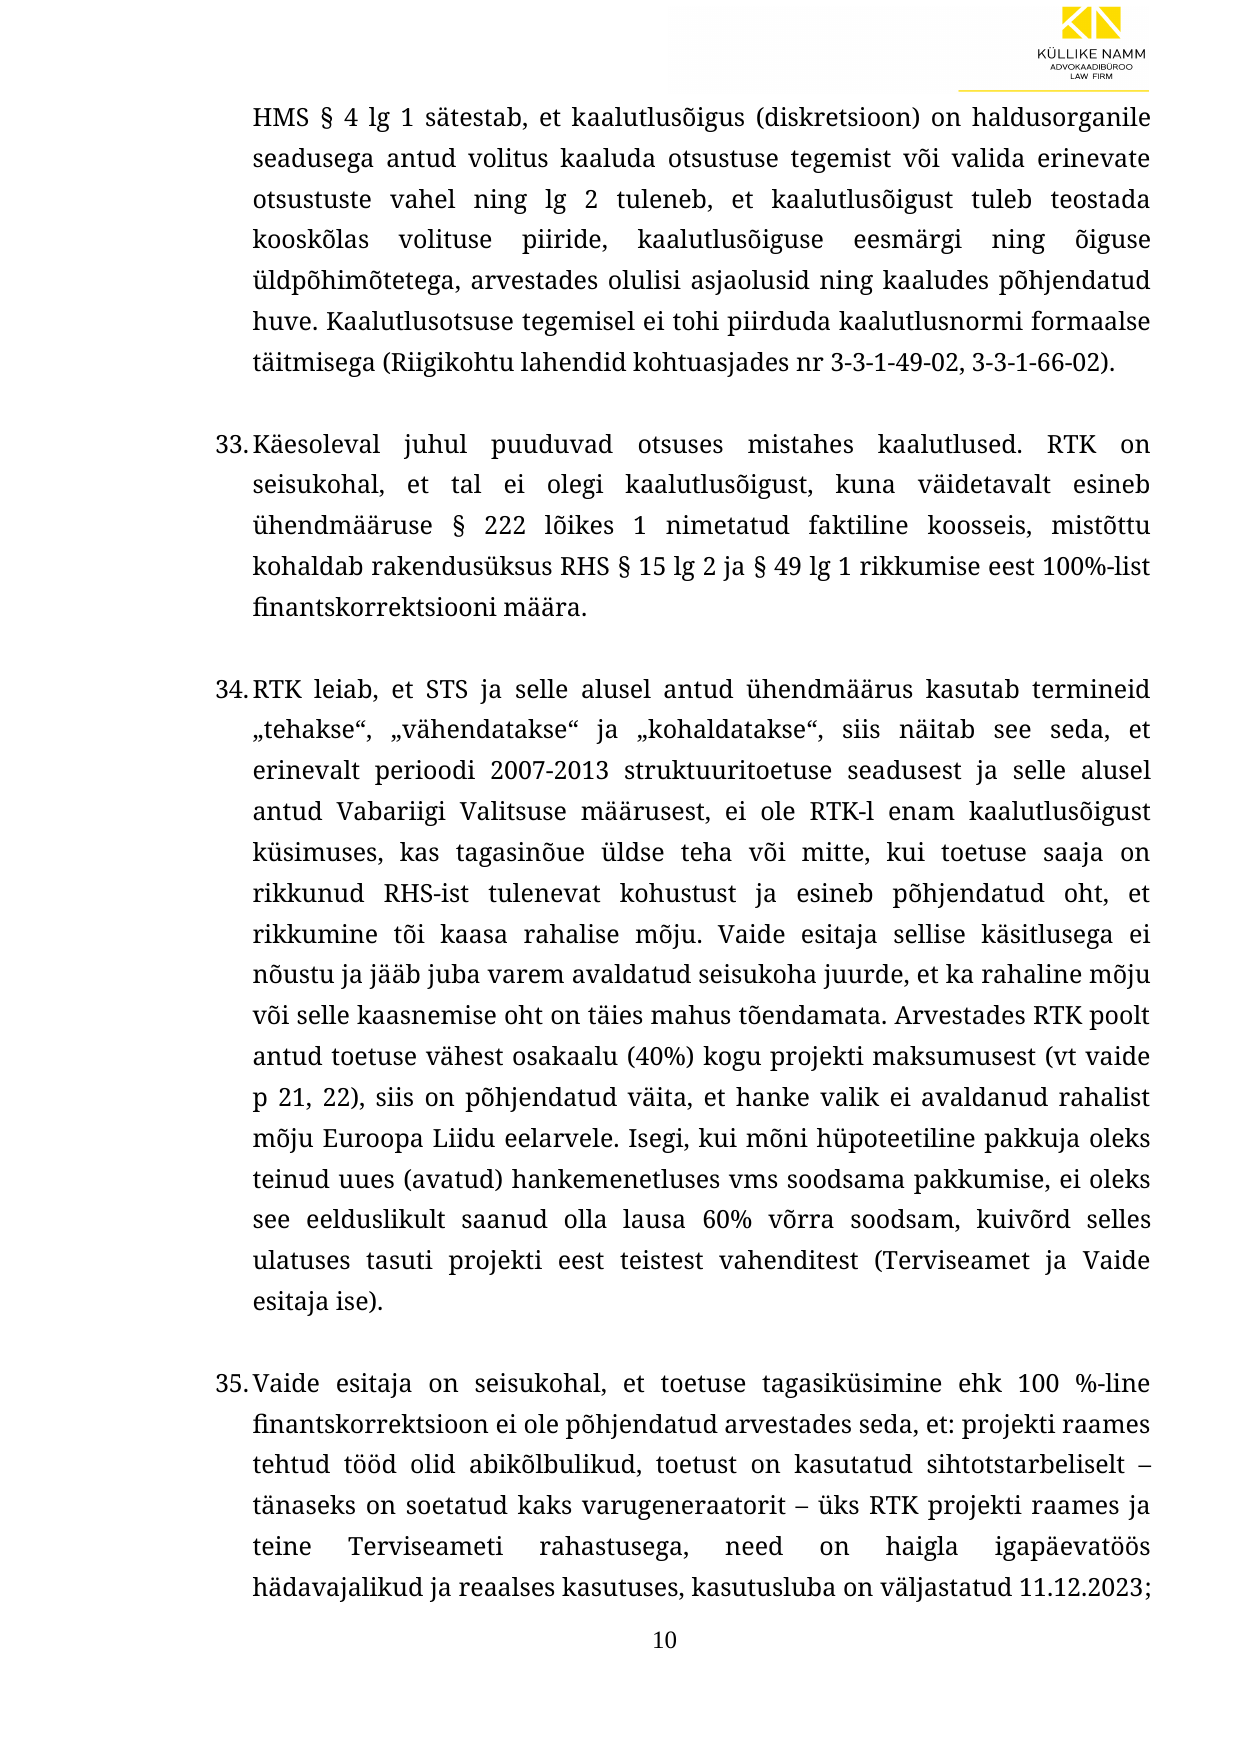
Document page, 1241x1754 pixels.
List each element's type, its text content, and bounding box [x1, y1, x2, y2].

list HMS § 4 lg 1 sätestab, et kaalutlusõigus (diskretsioon) on haldusorganile seadusega antud volitus kaaluda otsustuse tegemist või valida erinevate otsustuste vahel ning lg 2 tuleneb, et kaalutlusõigust tuleb teostada kooskõlas volituse piiride, kaalutlusõiguse eesmärgi ning õiguse üldpõhimõtetega, arvestades olulisi asjaolusid ning kaaludes põhjendatud huve. Kaalutlusotsuse tegemisel ei tohi piirduda kaalutlusnormi formaalse täitmisega (Riigikohtu lahendid kohtuasjades nr 3-3-1-49-02, 3-3-1-66-02). [252, 99, 1152, 379]
picture [667, 6, 1149, 94]
list RTK leiab, et STS ja selle alusel antud ühendmäärus kasutab termineid „tehakse“, „vähendatakse“ ja „kohaldatakse“, siis näitab see seda, et erinevalt perioodi 2007-2013 struktuuritoetuse seadusest ja selle alusel antud Vabariigi Valitsuse määrusest, ei ole RTK-l enam kaalutlusõigust küsimuses, kas tagasinõue üldse teha või mitte, kui toetuse saaja on rikkunud RHS-ist tulenevat kohustust ja esineb põhjendatud oht, et rikkumine tõi kaasa rahalise mõju. Vaide esitaja sellise käsitlusega ei nõustu ja jääb juba varem avaldatud seisukoha juurde, et ka rahaline mõju või selle kaasnemise oht on täies mahus tõendamata. Arvestades RTK poolt antud toetuse vähest osakaalu (40%) kogu projekti maksumusest (vt vaide p 21, 22), siis on põhjendatud väita, et hanke valik ei avaldanud rahalist mõju Euroopa Liidu eelarvele. Isegi, kui mõni hüpoteetiline pakkuja oleks teinud uues (avatud) hankemenetluses vms soodsama pakkumise, ei oleks see eelduslikult saanud olla lausa 60% võrra soodsam, kuivõrd selles ulatuses tasuti projekti eest teistest vahenditest (Terviseamet ja Vaide esitaja ise). [215, 671, 1152, 1318]
list Käesoleval juhul puuduvad otsuses mistahes kaalutlused. RTK on seisukohal, et tal ei olegi kaalutlusõigust, kuna väidetavalt esineb ühendmääruse § 222 lõikes 1 nimetatud faktiline koosseis, mistõttu kohaldab rakendusüksus RHS § 15 lg 2 ja § 49 lg 1 rikkumise eest 100%-list finantskorrektsiooni määra. [215, 426, 1152, 624]
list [215, 1365, 1152, 1604]
